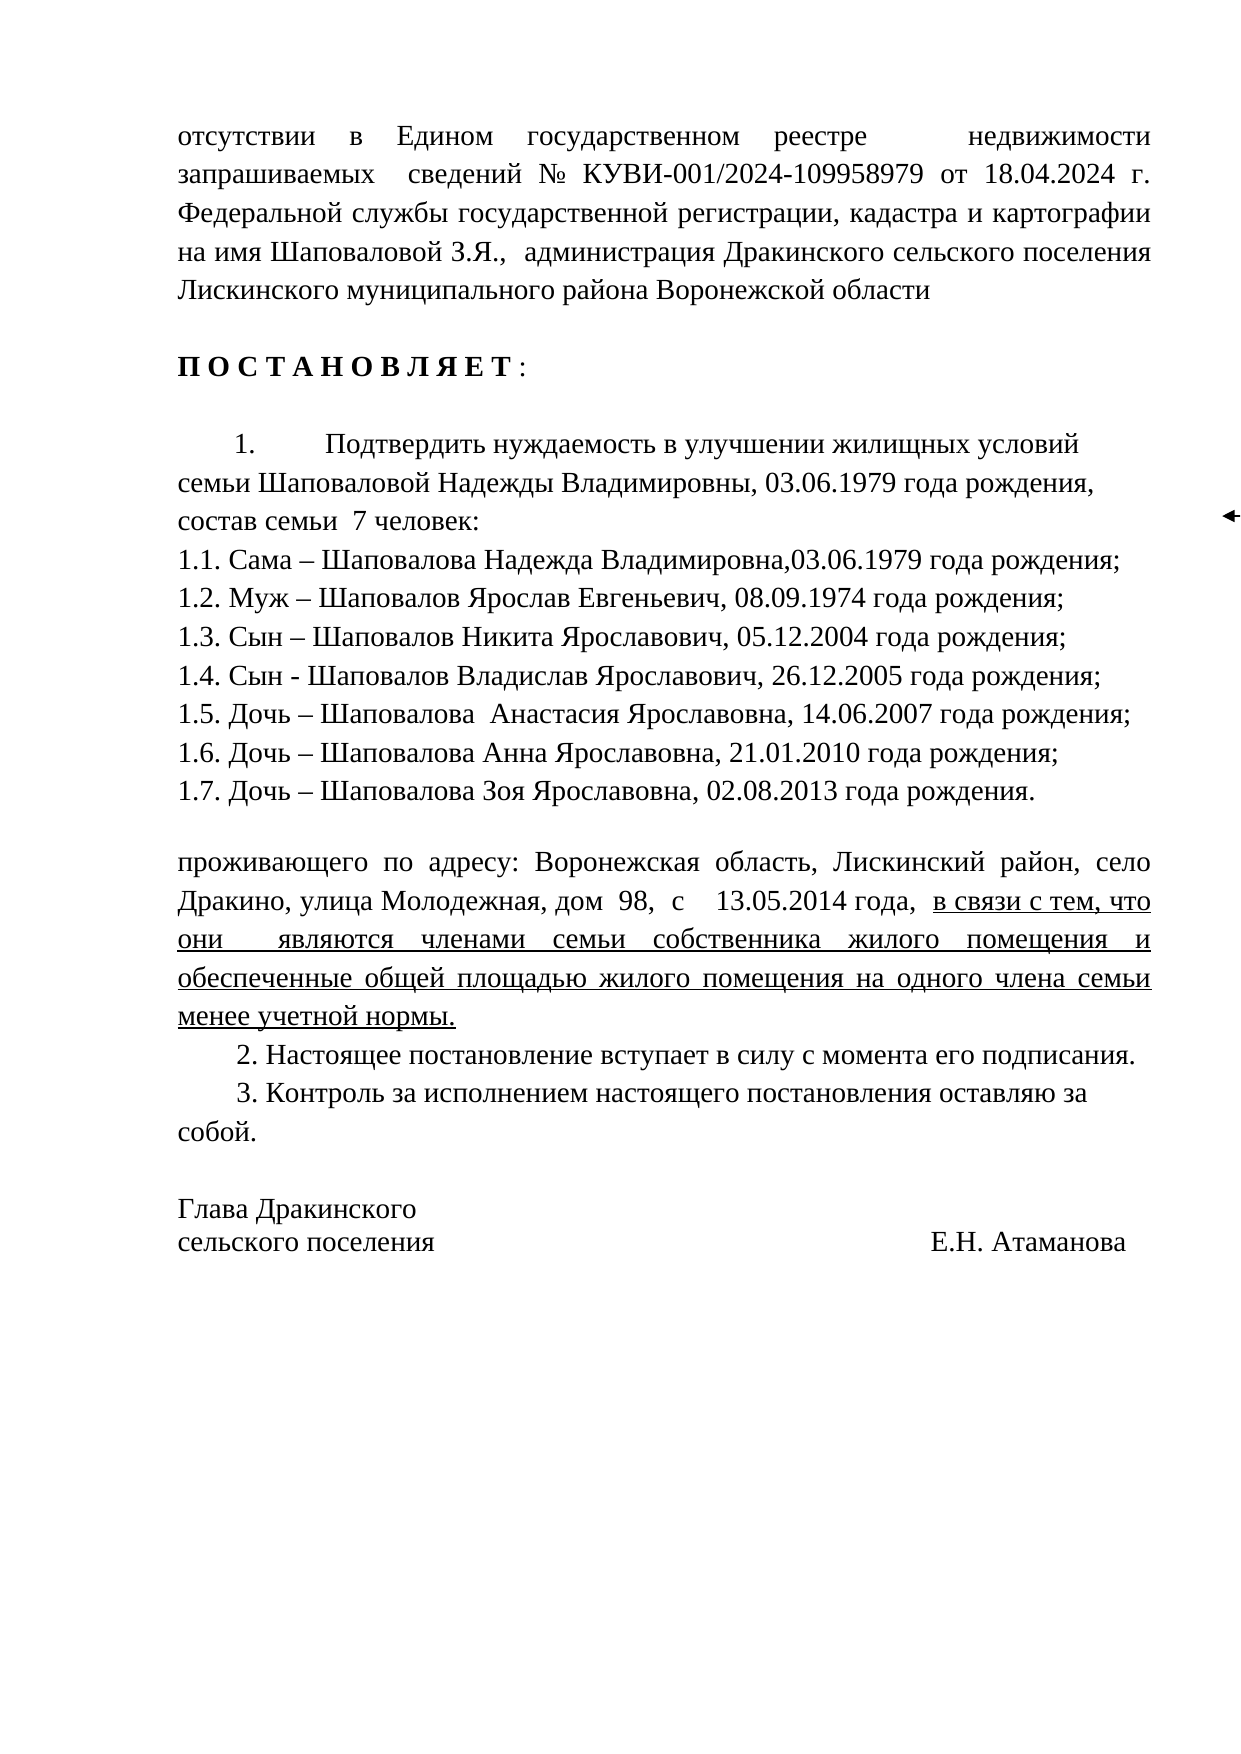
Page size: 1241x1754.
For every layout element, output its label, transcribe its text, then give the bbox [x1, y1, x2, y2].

list Подтвердить нуждаемость в улучшении жилищных условий семьи Шаповаловой Надежды Владимировны, 03.06.1979 года рождения, состав семьи 7 человек: [177, 426, 1152, 537]
text 2. Настоящее постановление вступает в силу с момента его подписания. [177, 1037, 1152, 1070]
text Глава Дракинского [177, 1191, 1152, 1224]
text проживающего по адресу: Воронежская область, Лискинский район, село Дракино, улица Молодежная, дом 98, с 13.05.2014 года, в связи с тем, что они являются членами семьи собственника жилого помещения и обеспеченные общей площадью жилого помещения на одного члена семьи менее учетной нормы. [177, 993, 1152, 1032]
text 1.7. Дочь – Шаповалова Зоя Ярославовна, 02.08.2013 года рождения. [177, 773, 1152, 807]
text сельского поселения Е.Н. Атаманова [177, 1224, 1152, 1258]
text 3. Контроль за исполнением настоящего постановления оставляю за собой. [177, 1075, 1152, 1147]
text проживающего по адресу: Воронежская область, Лискинский район, село Дракино, улица Молодежная, дом 98, с 13.05.2014 года, в связи с тем, что они являются членами семьи собственника жилого помещения и обеспеченные общей площадью жилого помещения на одного члена семьи менее учетной нормы. [177, 844, 1152, 950]
text 1.5. Дочь – Шаповалова Анастасия Ярославовна, 14.06.2007 года рождения; [177, 696, 1152, 730]
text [177, 118, 1152, 306]
text ПОСТАНОВЛЯЕТ: [177, 349, 1152, 383]
text 1.6. Дочь – Шаповалова Анна Ярославовна, 21.01.2010 года рождения; [177, 735, 1152, 768]
text 1.3. Сын – Шаповалов Никита Ярославович, 05.12.2004 года рождения; [177, 619, 1152, 653]
text 1.2. Муж – Шаповалов Ярослав Евгеньевич, 08.09.1974 года рождения; [177, 581, 1152, 614]
text 1.1. Сама – Шаповалова Надежда Владимировна,03.06.1979 года рождения; [177, 542, 1152, 576]
text 1.4. Сын - Шаповалов Владислав Ярославович, 26.12.2005 года рождения; [177, 658, 1152, 691]
